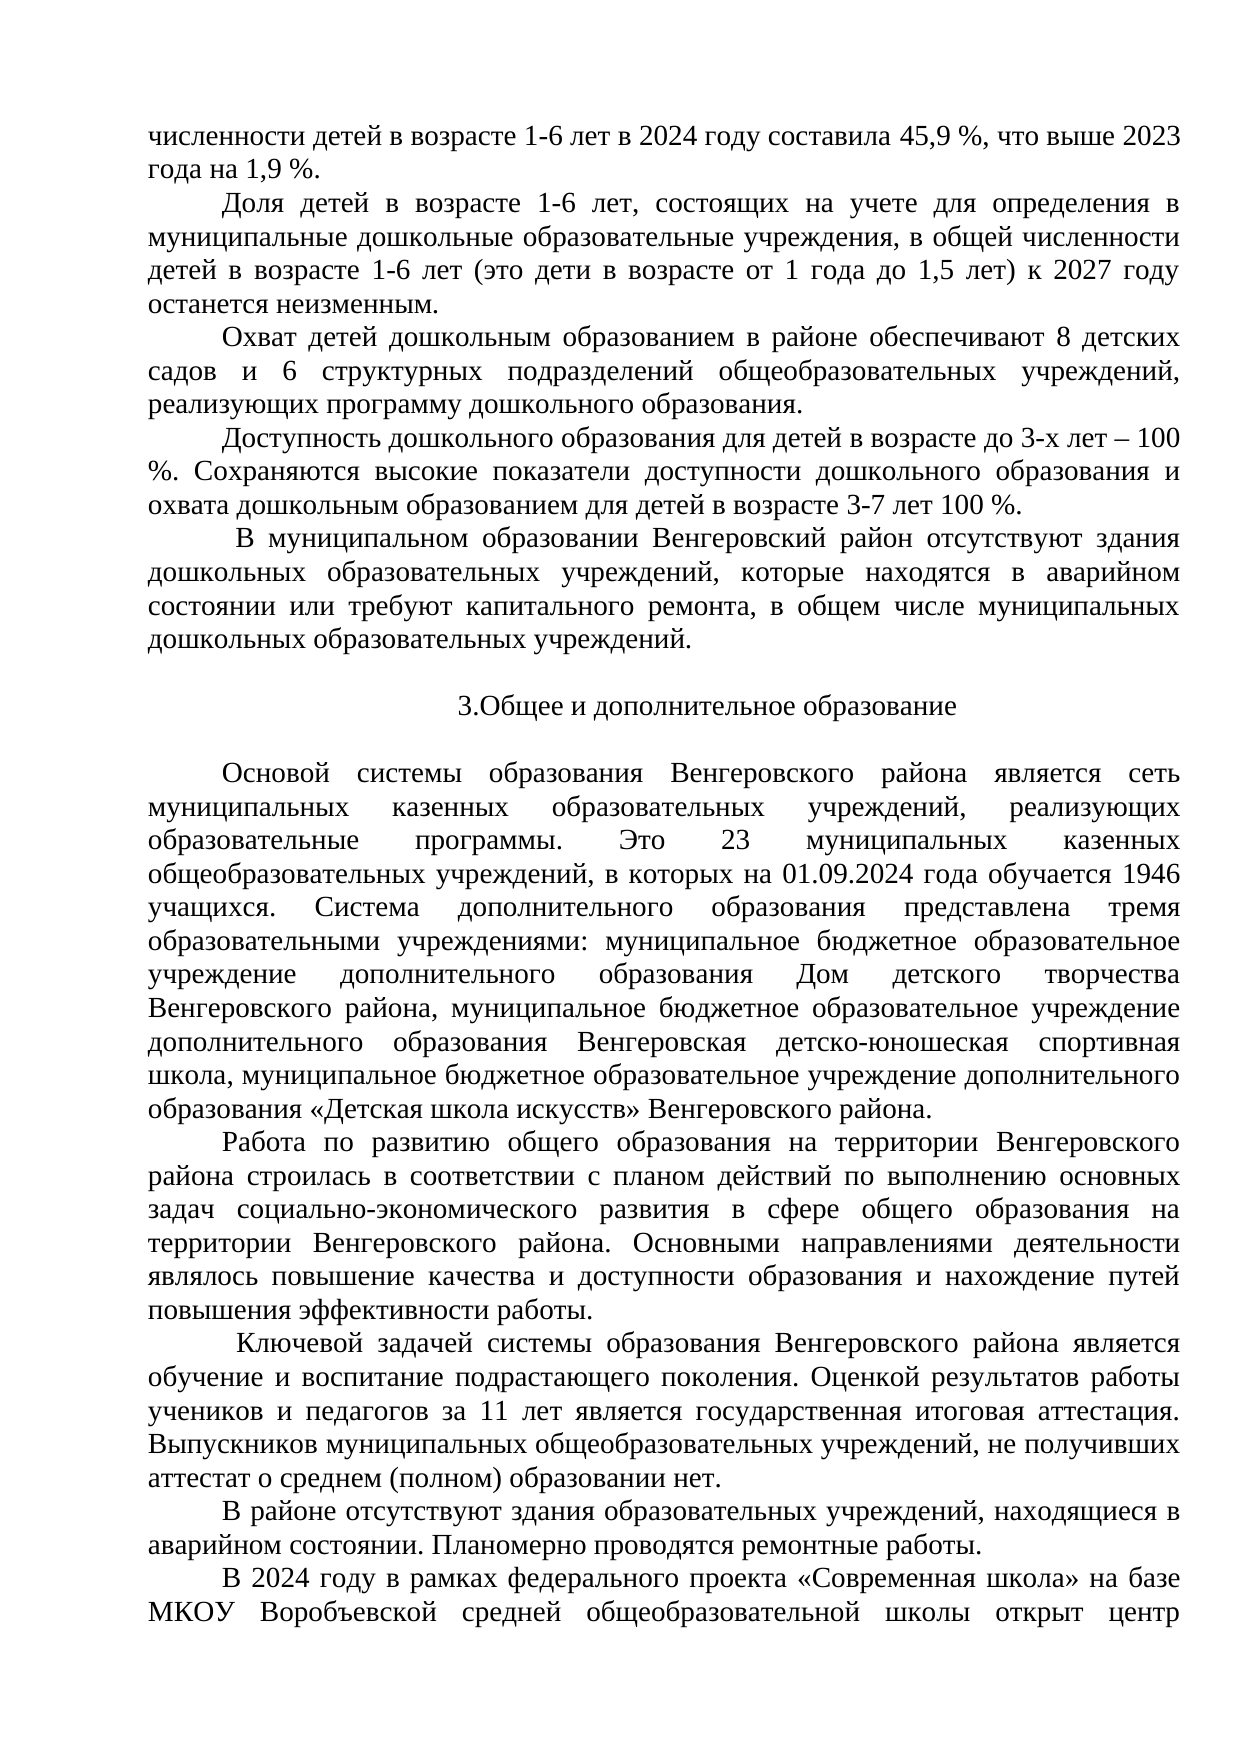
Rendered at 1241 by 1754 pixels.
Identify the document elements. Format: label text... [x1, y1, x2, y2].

text Охват детей дошкольным образованием в районе обеспечивают 8 детских садов и 6 структурных подразделений общеобразовательных учреждений, реализующих программу дошкольного образования. [148, 319, 1181, 420]
text 3.Общее и дополнительное образование [148, 688, 1193, 722]
text Доля детей в возрасте 1-6 лет, состоящих на учете для определения в муниципальные дошкольные образовательные учреждения, в общей численности детей в возрасте 1-6 лет (это дети в возрасте от 1 года до 1,5 лет) к 2027 году останется неизменным. [148, 185, 1181, 319]
text В районе отсутствуют здания образовательных учреждений, находящиеся в аварийном состоянии. Планомерно проводятся ремонтные работы. [148, 1493, 1181, 1560]
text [148, 1560, 1181, 1627]
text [148, 118, 1181, 185]
text В муниципальном образовании Венгеровский район отсутствуют здания дошкольных образовательных учреждений, которые находятся в аварийном состоянии или требуют капитального ремонта, в общем числе муниципальных дошкольных образовательных учреждений. [148, 521, 1181, 655]
text Доступность дошкольного образования для детей в возрасте до 3-х лет – 100 %. Сохраняются высокие показатели доступности дошкольного образования и охвата дошкольным образованием для детей в возрасте 3-7 лет 100 %. [148, 420, 1181, 521]
text Ключевой задачей системы образования Венгеровского района является обучение и воспитание подрастающего поколения. Оценкой результатов работы учеников и педагогов за 11 лет является государственная итоговая аттестация. Выпускников муниципальных общеобразовательных учреждений, не получивших аттестат о среднем (полном) образовании нет. [148, 1326, 1181, 1493]
text Основой системы образования Венгеровского района является сеть муниципальных казенных образовательных учреждений, реализующих образовательные программы. Это 23 муниципальных казенных общеобразовательных учреждений, в которых на 01.09.2024 года обучается 1946 учащихся. Система дополнительного образования представлена тремя образовательными учреждениями: муниципальное бюджетное образовательное учреждение дополнительного образования Дом детского творчества Венгеровского района, муниципальное бюджетное образовательное учреждение дополнительного образования Венгеровская детско-юношеская спортивная школа, муниципальное бюджетное образовательное учреждение дополнительного образования «Детская школа искусств» Венгеровского района. [148, 755, 1181, 1124]
text Работа по развитию общего образования на территории Венгеровского района строилась в соответствии с планом действий по выполнению основных задач социально-экономического развития в сфере общего образования на территории Венгеровского района. Основными направлениями деятельности являлось повышение качества и доступности образования и нахождение путей повышения эффективности работы. [148, 1124, 1181, 1326]
